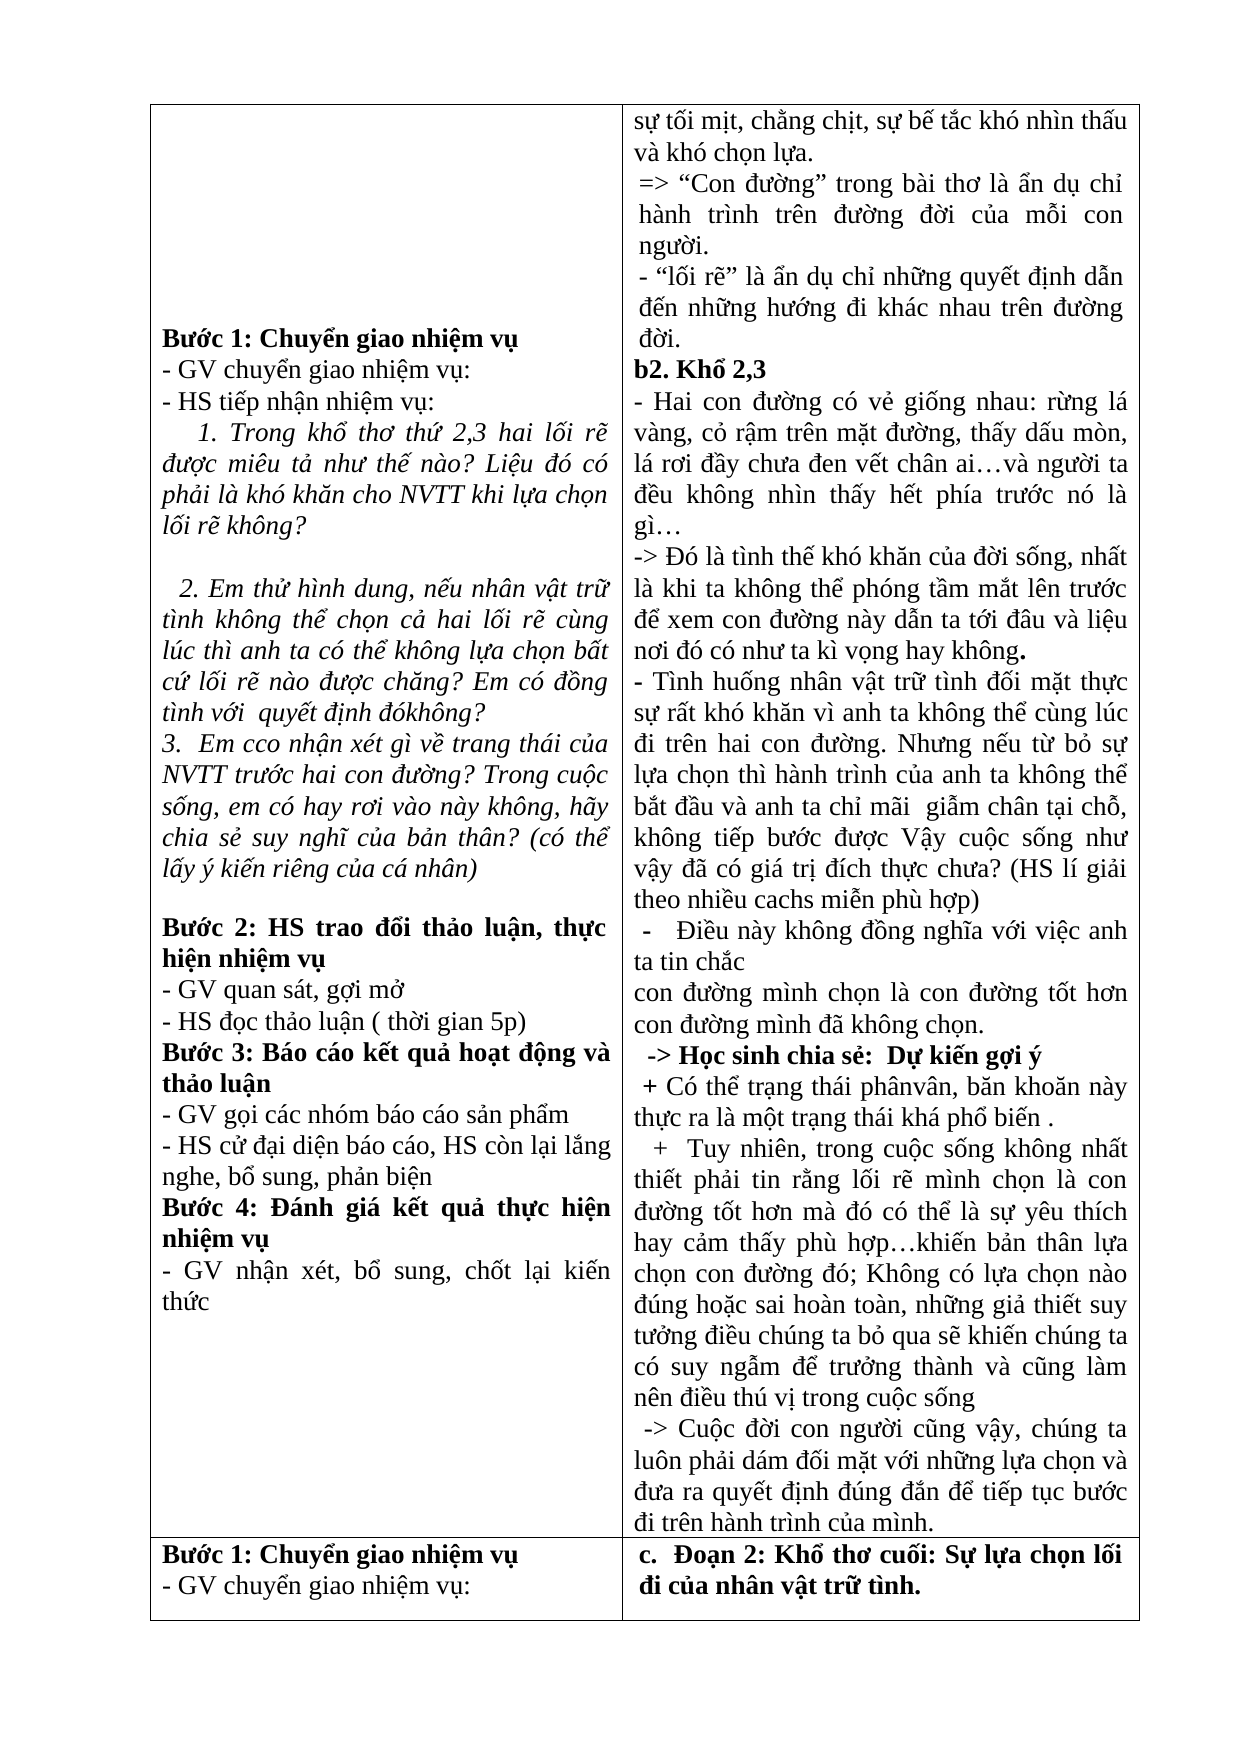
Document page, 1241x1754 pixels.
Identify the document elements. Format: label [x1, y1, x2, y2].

table_cell [151, 1538, 622, 1620]
table_cell [151, 105, 622, 1537]
table_cell [623, 1538, 1139, 1620]
table_cell [623, 105, 1139, 1537]
